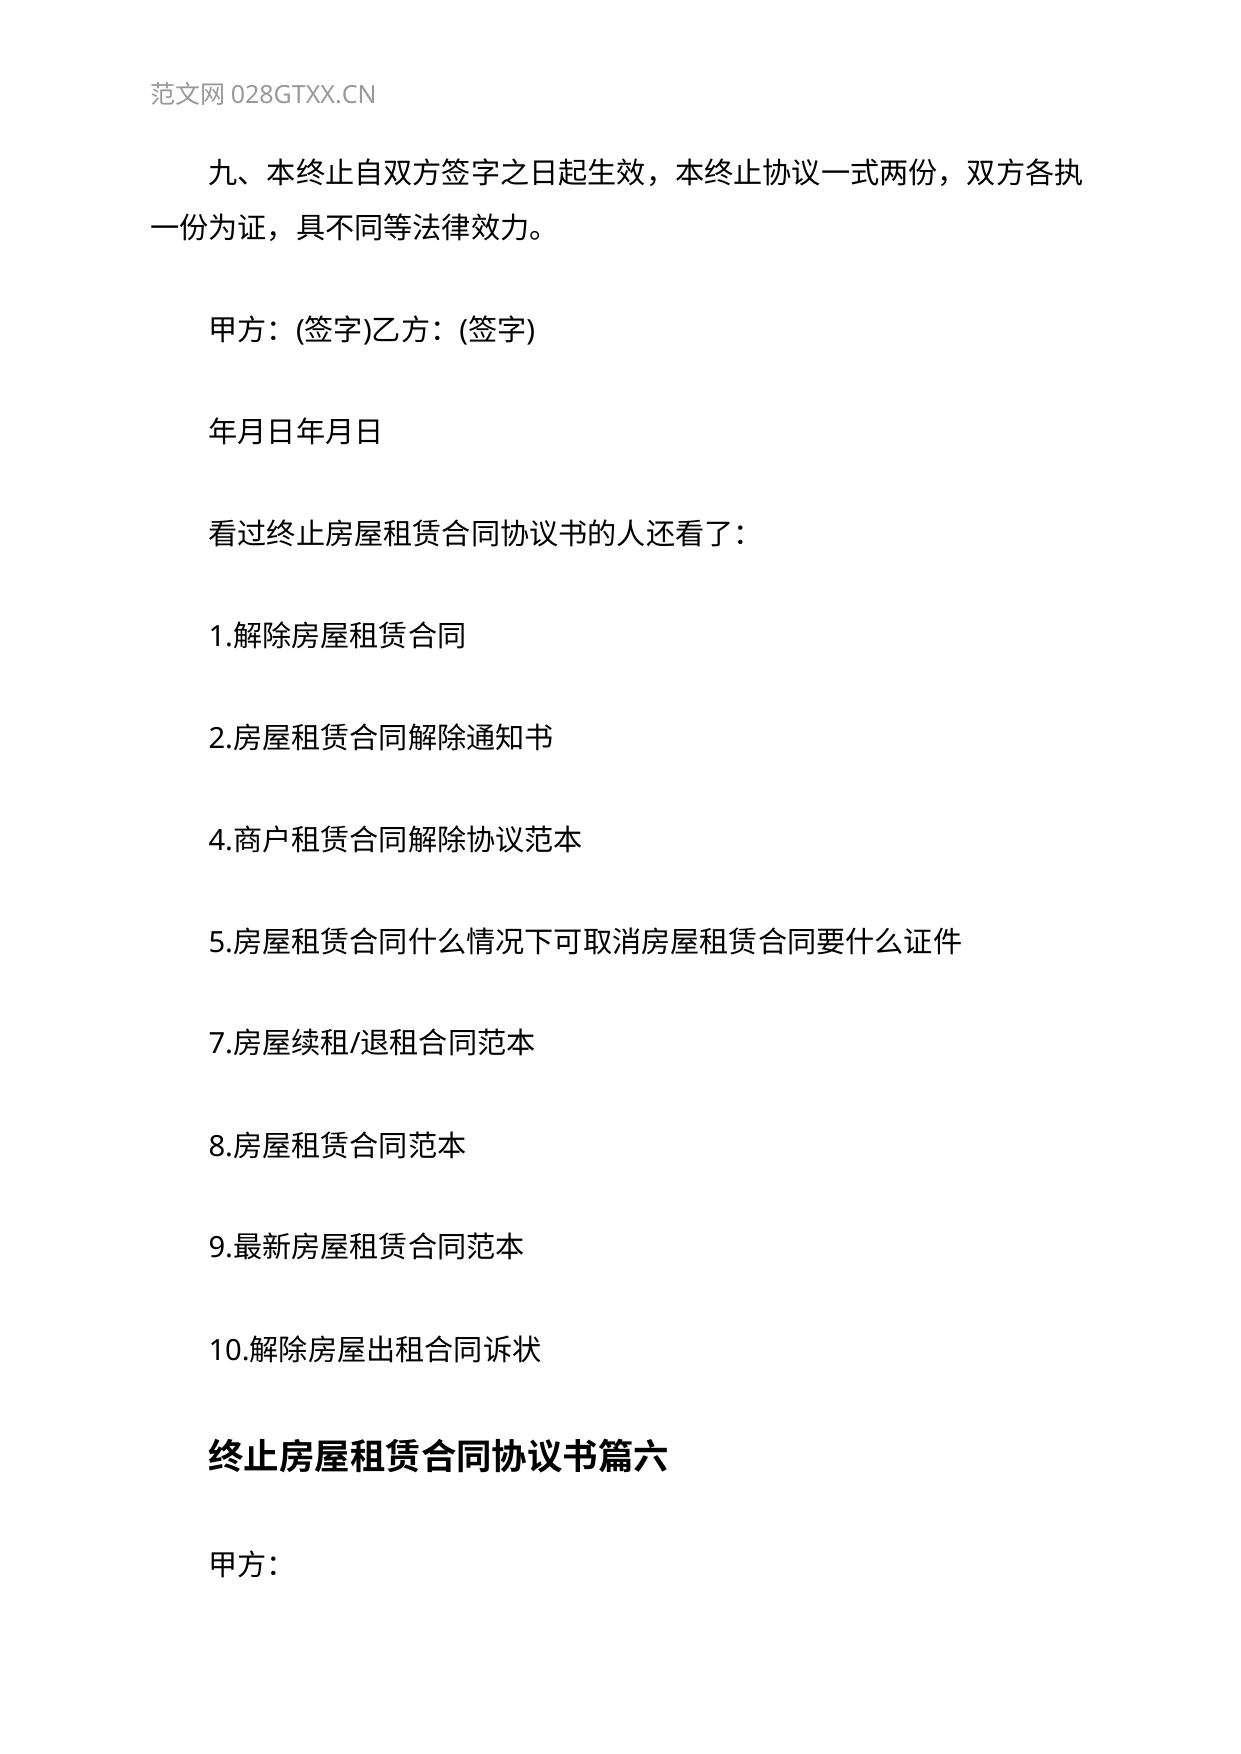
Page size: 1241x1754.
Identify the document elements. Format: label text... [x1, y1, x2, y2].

text 10.解除房屋出租合同诉状 [150, 1326, 1090, 1368]
text 4.商户租赁合同解除协议范本 [150, 816, 1090, 858]
text 2.房屋租赁合同解除通知书 [150, 714, 1090, 757]
text 9.最新房屋租赁合同范本 [150, 1224, 1090, 1266]
text 8.房屋租赁合同范本 [150, 1122, 1090, 1164]
text 1.解除房屋租赁合同 [150, 612, 1090, 654]
text 看过终止房屋租赁合同协议书的人还看了： [150, 510, 1090, 553]
text 九、本终止自双方签字之日起生效，本终止协议一式两份，双方各执一份为证，具不同等法律效力。 [150, 150, 1090, 247]
text 7.房屋续租/退租合同范本 [150, 1020, 1090, 1062]
text 年月日年月日 [150, 409, 1090, 451]
text 甲方： [150, 1541, 1090, 1584]
text 5.房屋租赁合同什么情况下可取消房屋租赁合同要什么证件 [150, 918, 1090, 961]
text 甲方：(签字)乙方：(签字) [150, 307, 1090, 349]
text 终止房屋租赁合同协议书篇六 [150, 1428, 1090, 1479]
